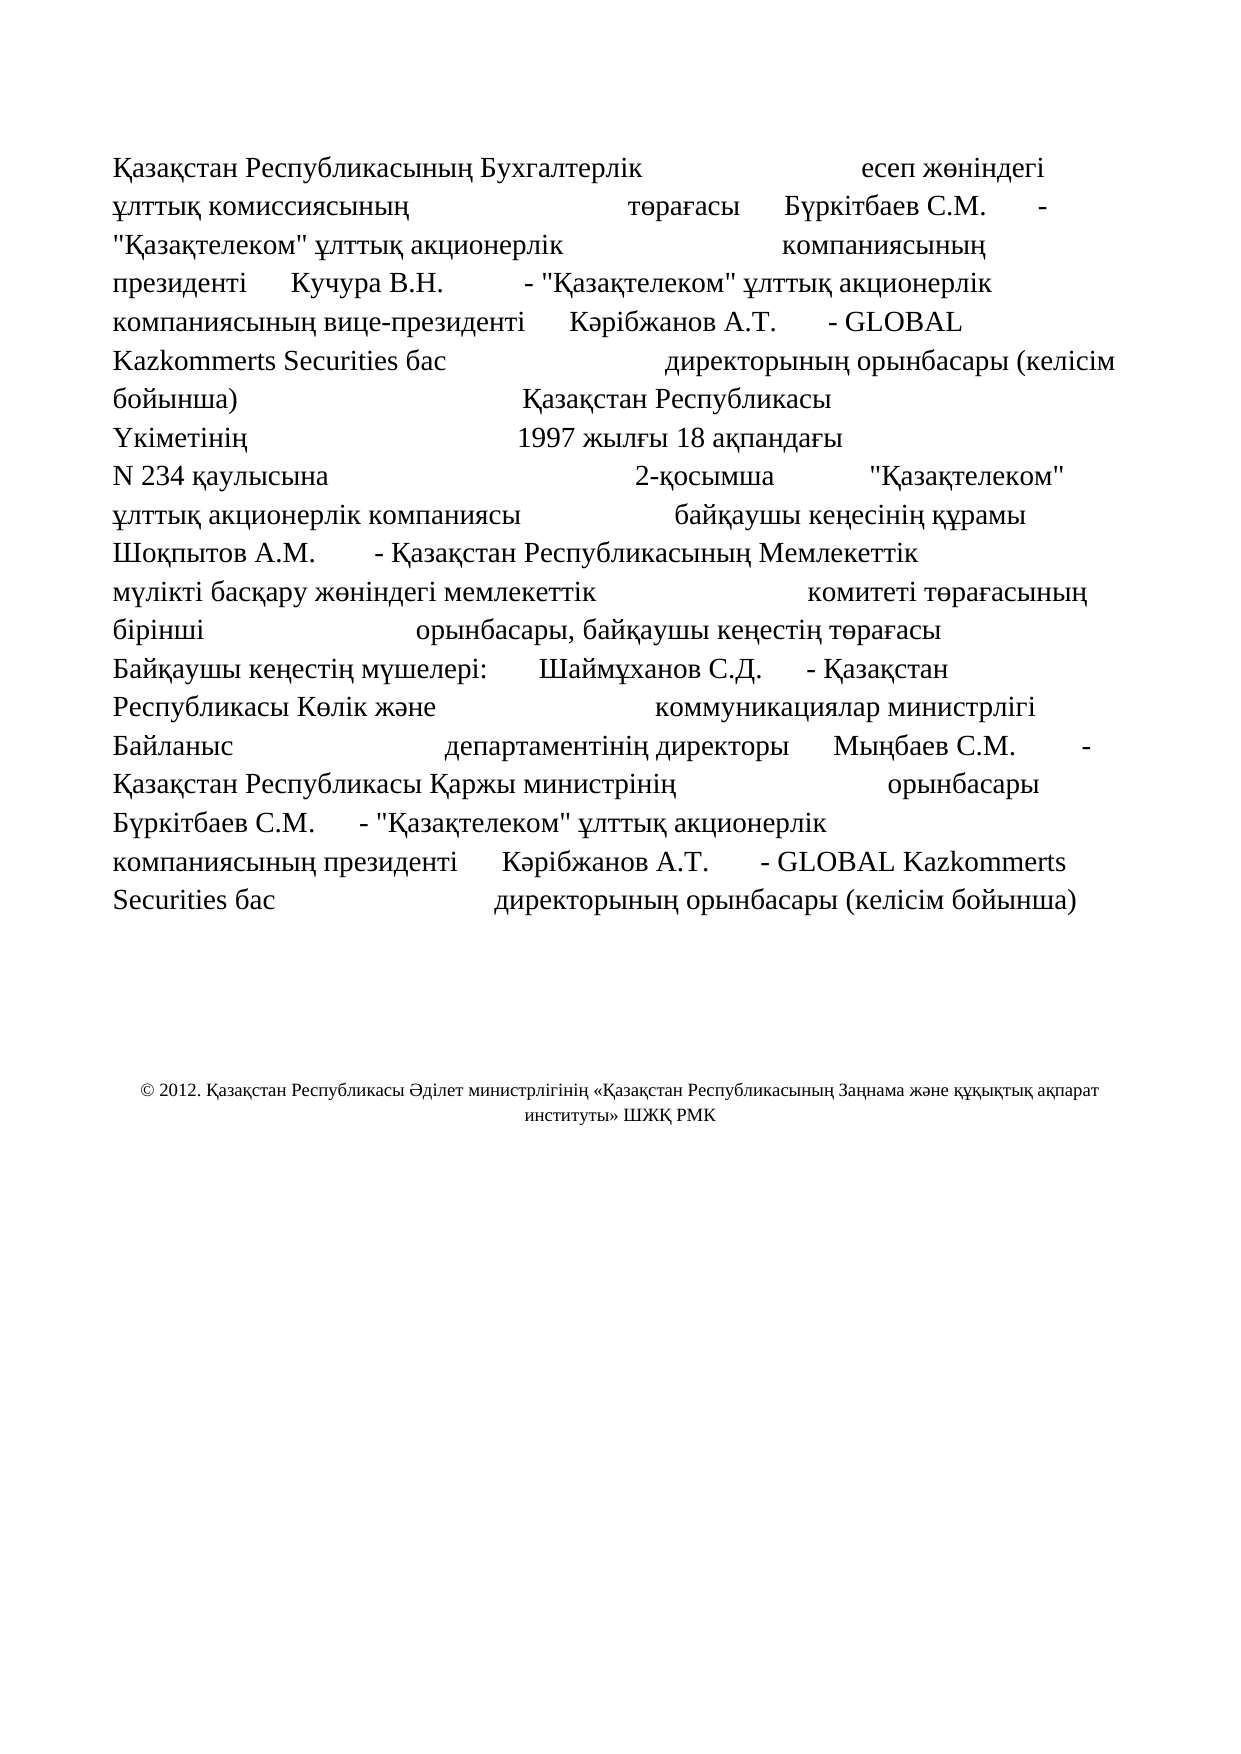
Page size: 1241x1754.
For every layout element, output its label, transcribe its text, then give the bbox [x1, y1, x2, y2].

text © 2012. Қазақстан Республикасы Әділет министрлігінің «Қазақстан Республикасының Заңнама және құқықтық ақпарат институты» ШЖҚ РМК [112, 1079, 1128, 1125]
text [112, 150, 1128, 916]
